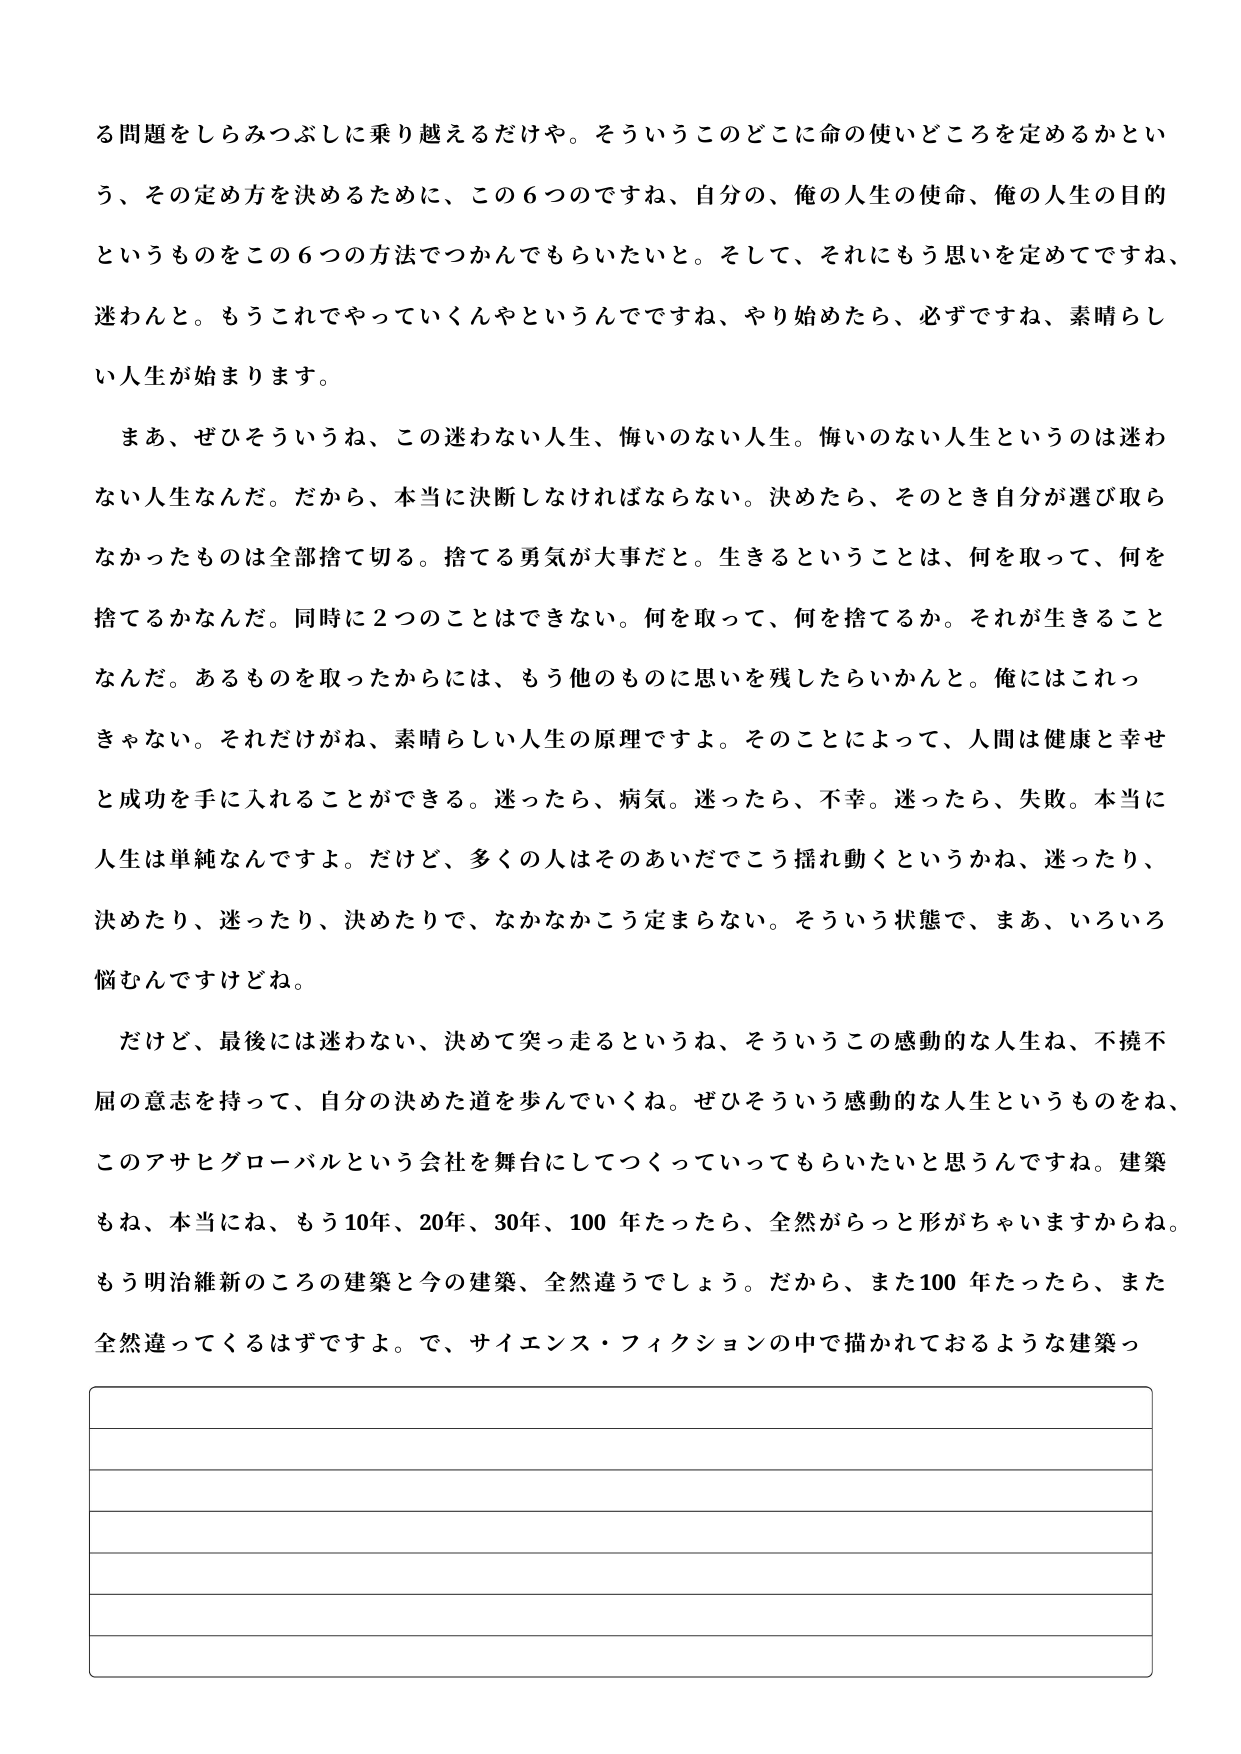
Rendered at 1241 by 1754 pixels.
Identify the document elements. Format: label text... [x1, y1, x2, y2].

picture [88, 1386, 1153, 1678]
text まあ、ぜひそういうね、この迷わない人生、悔いのない人生。悔いのない人生というのは迷わない人生なんだ。だから、本当に決断しなければならない。決めたら、そのとき自分が選び取らなかったものは全部捨て切る。捨てる勇気が大事だと。生きるということは、何を取って、何を捨てるかなんだ。同時に２つのことはできない。何を取って、何を捨てるか。それが生きることなんだ。あるものを取ったからには、もう他のものに思いを残したらいかんと。俺にはこれっきゃない。それだけがね、素晴らしい人生の原理ですよ。そのことによって、人間は健康と幸せと成功を手に入れることができる。迷ったら、病気。迷ったら、不幸。迷ったら、失敗。本当に人生は単純なんですよ。だけど、多くの人はそのあいだでこう揺れ動くというかね、迷ったり、決めたり、迷ったり、決めたりで、なかなかこう定まらない。そういう状態で、まあ、いろいろ悩むんですけどね。 [94, 405, 1169, 1009]
